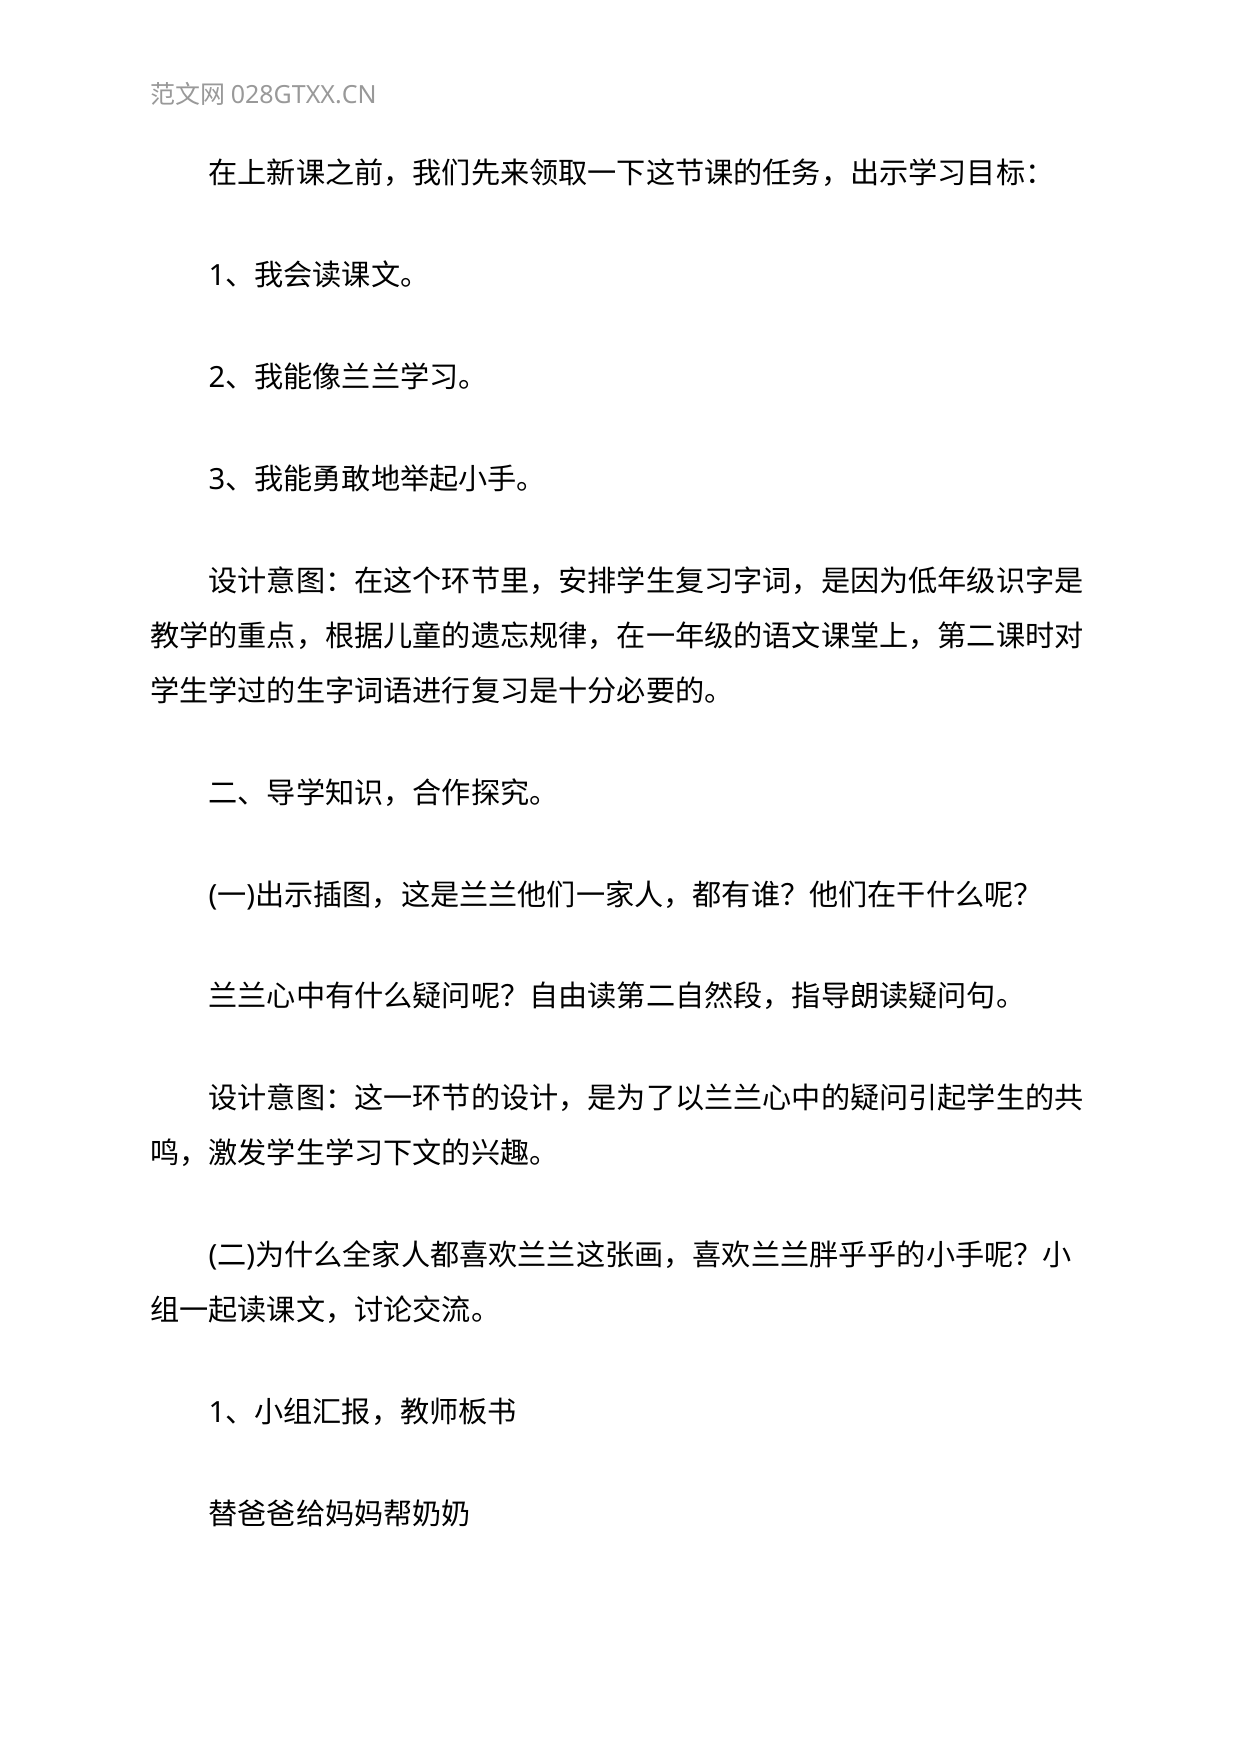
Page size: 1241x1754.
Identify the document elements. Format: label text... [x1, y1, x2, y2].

text 2、我能像兰兰学习。 [150, 354, 1090, 396]
text 兰兰心中有什么疑问呢？自由读第二自然段，指导朗读疑问句。 [150, 973, 1090, 1015]
text (二)为什么全家人都喜欢兰兰这张画，喜欢兰兰胖乎乎的小手呢？小组一起读课文，讨论交流。 [150, 1231, 1090, 1329]
text 替爸爸给妈妈帮奶奶 [150, 1490, 1090, 1532]
text 1、小组汇报，教师板书 [150, 1388, 1090, 1431]
text 1、我会读课文。 [150, 252, 1090, 294]
text 3、我能勇敢地举起小手。 [150, 456, 1090, 498]
text (一)出示插图，这是兰兰他们一家人，都有谁？他们在干什么呢？ [150, 871, 1090, 913]
text 设计意图：这一环节的设计，是为了以兰兰心中的疑问引起学生的共鸣，激发学生学习下文的兴趣。 [150, 1075, 1090, 1172]
text 二、导学知识，合作探究。 [150, 769, 1090, 812]
text 在上新课之前，我们先来领取一下这节课的任务，出示学习目标： [150, 150, 1090, 192]
text 设计意图：在这个环节里，安排学生复习字词，是因为低年级识字是教学的重点，根据儿童的遗忘规律，在一年级的语文课堂上，第二课时对学生学过的生字词语进行复习是十分必要的。 [150, 558, 1090, 710]
